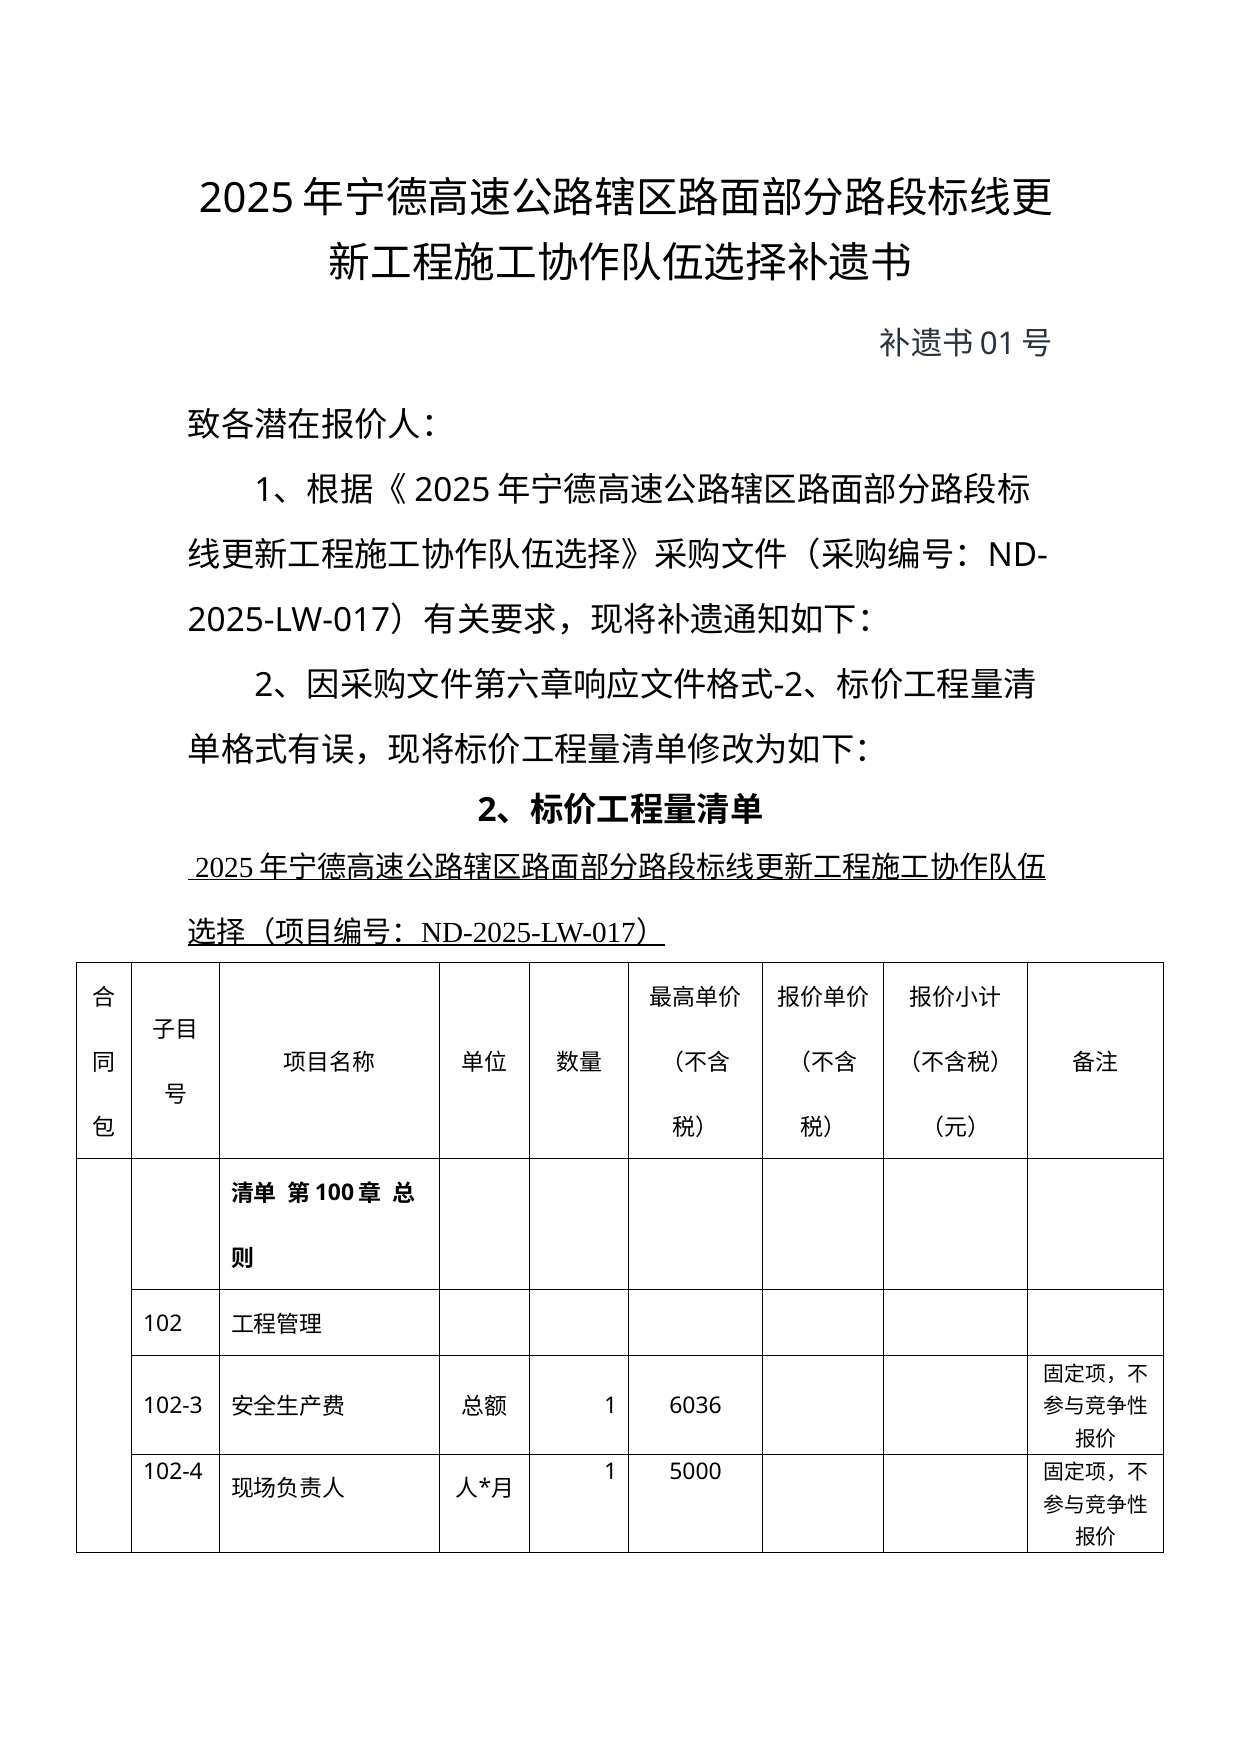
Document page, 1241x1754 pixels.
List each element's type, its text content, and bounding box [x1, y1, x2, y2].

table_cell [763, 1159, 883, 1289]
table_cell [132, 1159, 219, 1289]
table_header 报价小计 （不含税） （元） [884, 963, 1027, 1158]
table_cell [763, 1290, 883, 1355]
table_cell [629, 1159, 762, 1289]
table_header 备注 [1028, 963, 1163, 1158]
table_cell [530, 1159, 628, 1289]
table_cell 固定项，不参与竞争性报价 [1028, 1356, 1163, 1453]
table_cell 清单 第100章 总 则 [220, 1159, 439, 1289]
table_header 合同包 [77, 963, 131, 1158]
text 2025年宁德高速公路辖区路面部分路段标线更新工程施工协作队伍选择（项目编号：ND-2025-LW-017） [187, 832, 1053, 962]
table_cell 1 [530, 1455, 628, 1552]
table_cell [1028, 1159, 1163, 1289]
table_header 报价单价 （不含税） [763, 963, 883, 1158]
table_cell [1028, 1290, 1163, 1355]
text 2、标价工程量清单 [187, 780, 1053, 832]
table_header 子目号 [132, 963, 219, 1158]
table_cell [629, 1290, 762, 1355]
table_cell [763, 1356, 883, 1453]
text 2025年宁德高速公路辖区路面部分路段标线更新工程施工协作队伍选择补遗书 [187, 162, 1053, 292]
table_cell 安全生产费 [220, 1356, 439, 1453]
list 致各潜在报价人： [187, 390, 1053, 455]
table_cell [884, 1159, 1027, 1289]
table_cell 固定项，不参与竞争性报价 [1028, 1455, 1163, 1552]
table_cell 现场负责人 [220, 1455, 439, 1552]
table_cell [440, 1290, 529, 1355]
table_cell [530, 1290, 628, 1355]
table_cell [884, 1356, 1027, 1453]
table_cell 工程管理 [220, 1290, 439, 1355]
table_cell 总额 [440, 1356, 529, 1453]
table_cell 102-3 [132, 1356, 219, 1453]
table_cell 102-4 [132, 1455, 219, 1552]
text 补遗书01号 [187, 308, 1053, 373]
table_cell [440, 1159, 529, 1289]
table_header 单位 [440, 963, 529, 1158]
table_cell 1 [530, 1356, 628, 1453]
table_cell [77, 1159, 131, 1552]
table_cell 6036 [629, 1356, 762, 1453]
table_cell 5000 [629, 1455, 762, 1552]
table_header 项目名称 [220, 963, 439, 1158]
table_cell [884, 1290, 1027, 1355]
table_cell [884, 1455, 1027, 1552]
list 2、因采购文件第六章响应文件格式-2、标价工程量清单格式有误，现将标价工程量清单修改为如下： [187, 650, 1053, 780]
table_cell 102 [132, 1290, 219, 1355]
table_header 数量 [530, 963, 628, 1158]
table_cell 人*月 [440, 1455, 529, 1552]
table_header 最高单价 （不含税） [629, 963, 762, 1158]
table_cell [763, 1455, 883, 1552]
list 1、根据《 2025年宁德高速公路辖区路面部分路段标线更新工程施工协作队伍选择》采购文件（采购编号：ND-2025-LW-017）有关要求，现将补遗通知如下： [187, 455, 1053, 650]
